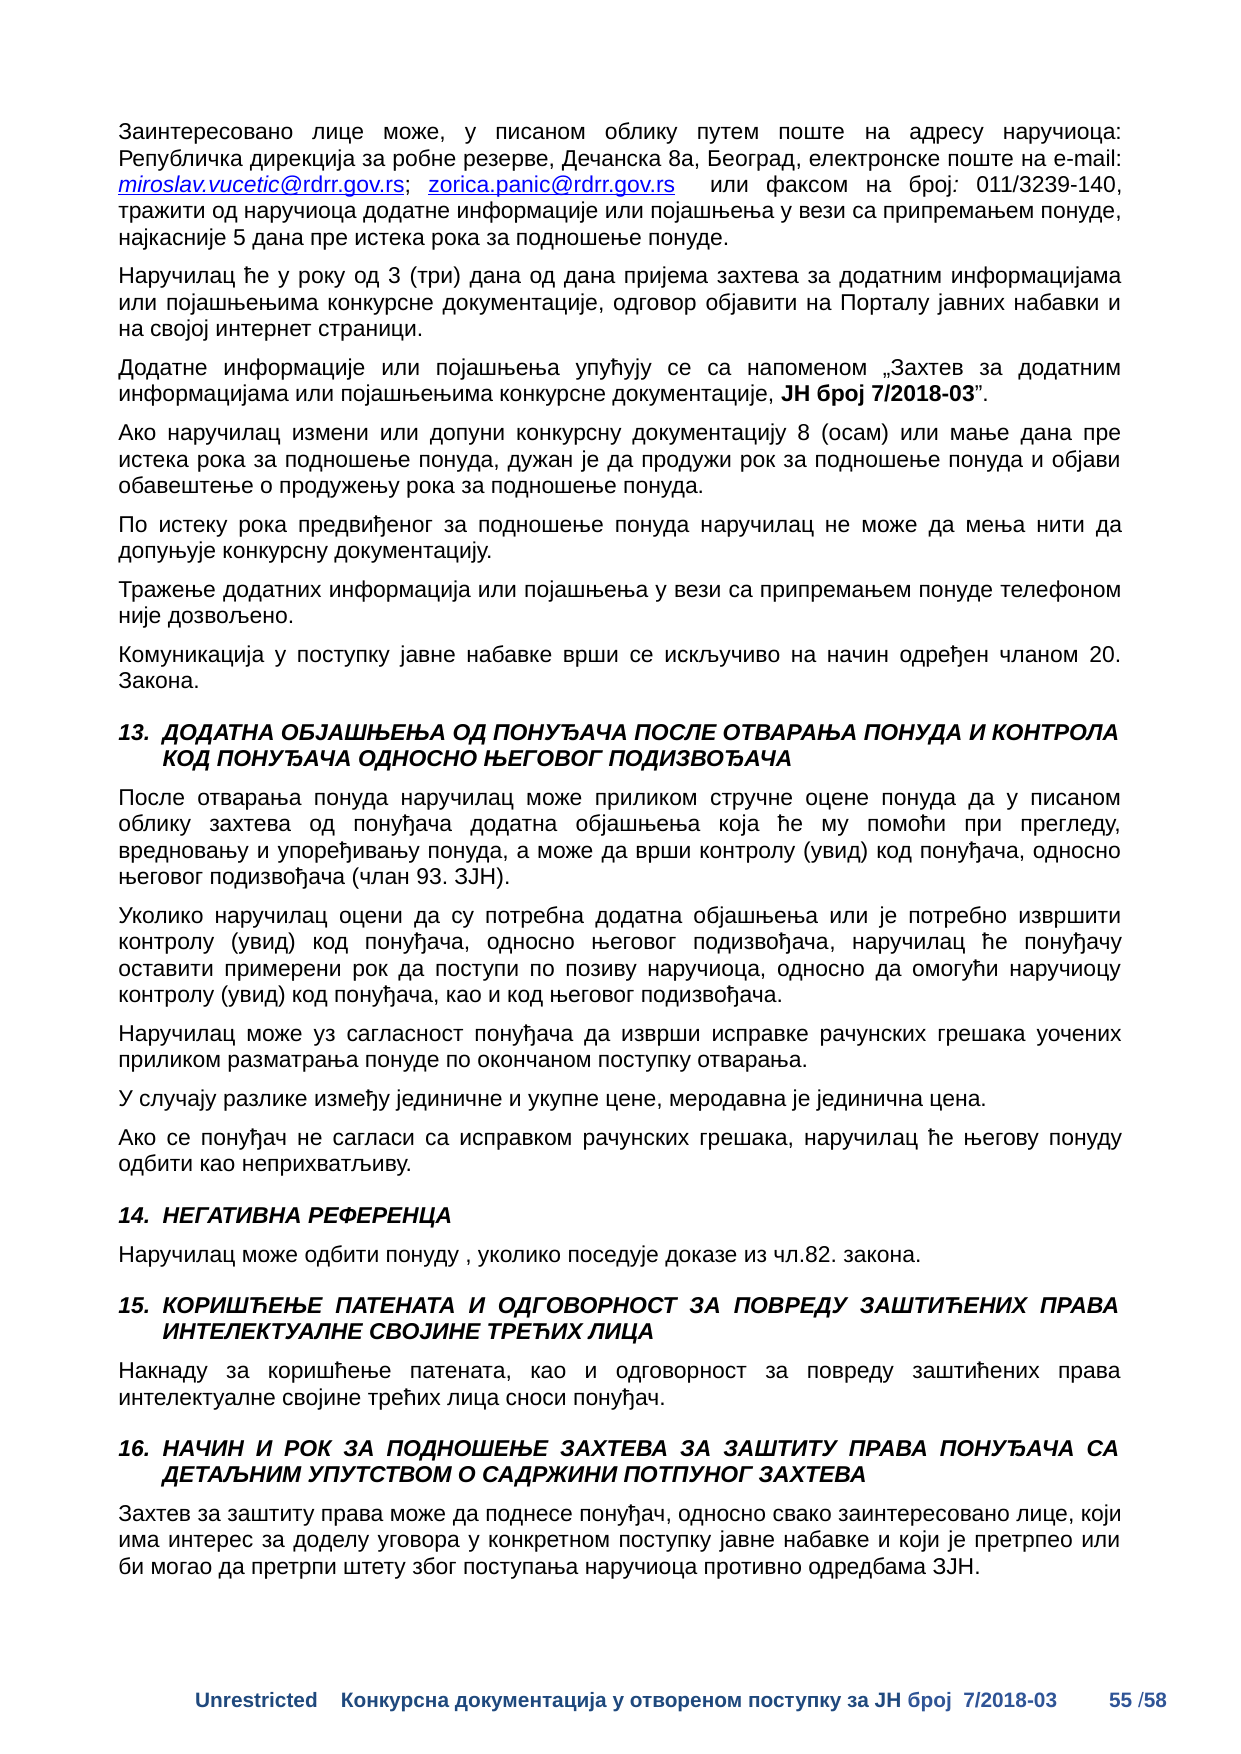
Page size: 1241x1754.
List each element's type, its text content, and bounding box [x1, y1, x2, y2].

list НАЧИН И РОК ЗА ПОДНОШЕЊЕ ЗАХТЕВА ЗА ЗАШТИТУ ПРАВА ПОНУЂАЧА СА ДЕТАЉНИМ УПУТСТВОМ О САДРЖИНИ ПОТПУНОГ ЗАХТЕВА [118, 1435, 1122, 1487]
text По истеку рока предвиђеног за подношење понуда наручилац не може да мења нити да допуњује конкурсну документацију. [118, 511, 1122, 563]
text Наручилац може одбити понуду , уколико поседује доказе из чл.82. закона. [118, 1241, 1122, 1267]
text Комуникација у поступку јавне набавке врши се искључиво на начин одређен чланом 20. Закона. [118, 641, 1122, 694]
text После отварања понуда наручилац може приликом стручне оцене понуда да у писаном облику захтева од понуђача додатна објашњења која ће му помоћи при прегледу, вредновању и упоређивању понуда, а може да врши контролу (увид) код понуђача, односно његовог подизвођача (члан 93. ЗЈН). [118, 784, 1122, 889]
text Накнаду за коришћење патената, као и одговорност за повреду заштићених права интелектуалне својине трећих лица сноси понуђач. [118, 1357, 1122, 1410]
text Наручилац може уз сагласност понуђача да изврши исправке рачунских грешака уочених приликом разматрања понуде по окончаном поступку отварања. [118, 1020, 1122, 1073]
text Ако наручилац измени или допуни конкурсну документацију 8 (осам) или мање дана пре истека рока за подношење понуда, дужан је да продужи рок за подношење понуда и објави обавештење о продужењу рока за подношење понуда. [118, 419, 1122, 498]
list НЕГАТИВНА РЕФЕРЕНЦА [118, 1202, 1122, 1228]
text Уколико наручилац оцени да су потребна додатна објашњења или је потребно извршити контролу (увид) код понуђача, односно његовог подизвођача, наручилац ће понуђачу оставити примерени рок да поступи по позиву наручиоца, односно да омогући наручиоцу контролу (увид) код понуђача, као и код његовог подизвођача. [118, 902, 1122, 1007]
list ДОДАТНА ОБЈАШЊЕЊА ОД ПОНУЂАЧА ПОСЛЕ ОТВАРАЊА ПОНУДА И КОНТРОЛА КОД ПОНУЂАЧА ОДНОСНО ЊЕГОВОГ ПОДИЗВОЂАЧА [118, 719, 1122, 772]
list КОРИШЋЕЊЕ ПАТЕНАТА И ОДГОВОРНОСТ ЗА ПОВРЕДУ ЗАШТИЋЕНИХ ПРАВА ИНТЕЛЕКТУАЛНЕ СВОЈИНЕ ТРЕЋИХ ЛИЦА [118, 1292, 1122, 1344]
text Додатне информације или појашњења упућују се са напоменом „Захтев за додатним информацијама или појашњењима конкурсне документације, ЈН број 7/2018-03”. [118, 354, 1122, 407]
text Заинтересовано лице може, у писаном облику путем поште на адресу наручиоца: Републичка дирекција за робне резерве, Дечанска 8а, Београд, електронске поште на e-mail: miroslav.vucetic@rdrr.gov.rs; zorica.panic@rdrr.gov.rs или факсом на број: 011/3239-140, тражити од наручиоца додатне информације или појашњења у вези са припремањем понуде, најкасније 5 дана пре истека рока за подношење понуде. [118, 118, 1122, 250]
text Тражење додатних информација или појашњења у вези са припремањем понуде телефоном није дозвољено. [118, 576, 1122, 629]
text Захтев за заштиту права може да поднесе понуђач, односно свако заинтересовано лице, који има интерес за доделу уговора у конкретном поступку јавне набавке и који је претрпео или би могао да претрпи штету због поступања наручиоца противно одредбама ЗЈН. [118, 1500, 1122, 1579]
text Наручилац ће у року од 3 (три) дана од дана пријема захтева за додатним информацијама или појашњењима конкурсне документације, одговор објавити на Порталу јавних набавки и на својој интернет страници. [118, 262, 1122, 341]
text Ако се понуђач не сагласи са исправком рачунских грешака, наручилац ће његову понуду одбити као неприхватљиву. [118, 1124, 1122, 1177]
text У случају разлике између јединичне и укупне цене, меродавна је јединична цена. [118, 1085, 1122, 1111]
